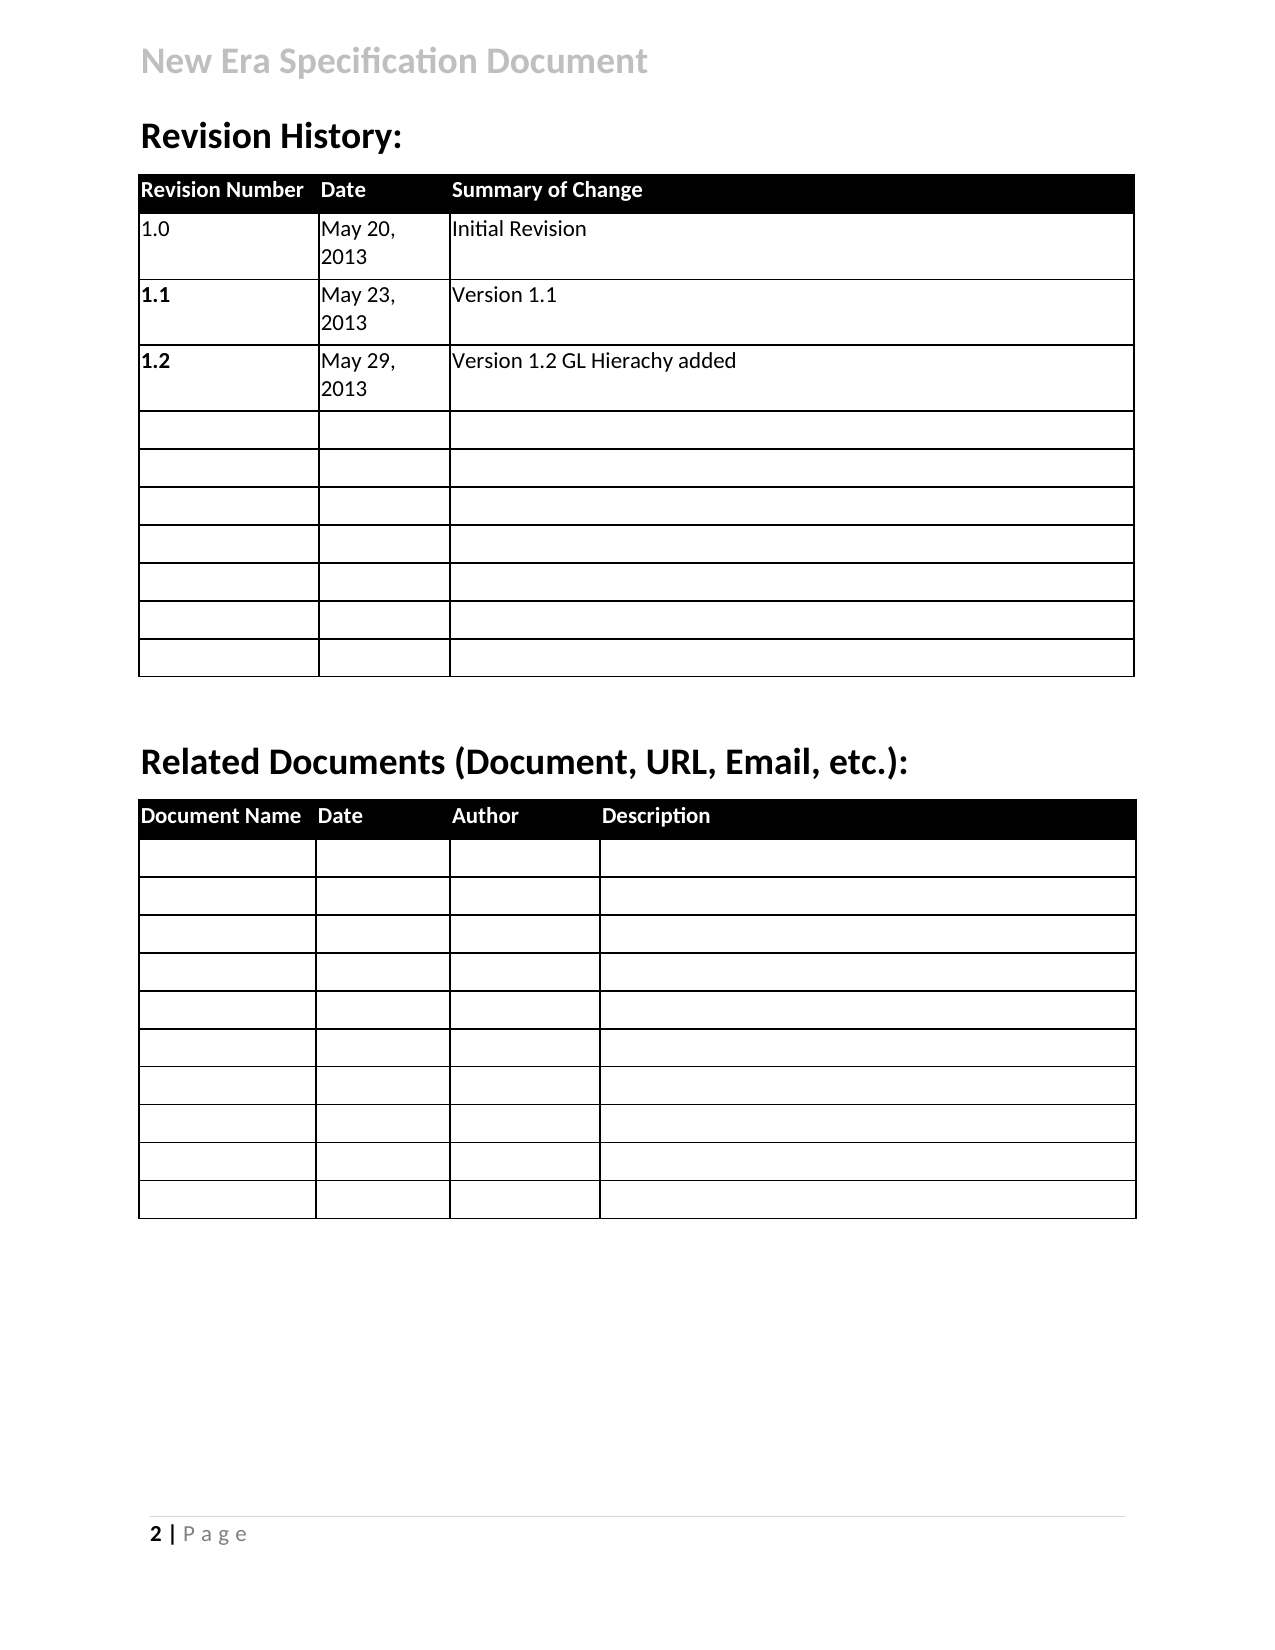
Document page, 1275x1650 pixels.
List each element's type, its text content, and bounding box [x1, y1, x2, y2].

table_header Revision Number [140, 176, 319, 212]
table_cell [140, 1105, 315, 1142]
table_header Document Name [140, 801, 316, 838]
table_cell [451, 526, 1133, 562]
table_cell [317, 1143, 449, 1179]
table_cell [601, 840, 1135, 876]
table_cell [601, 1030, 1135, 1066]
table_cell [451, 840, 599, 876]
table_cell [451, 1067, 599, 1104]
table_cell [317, 878, 449, 914]
table_cell [601, 1105, 1135, 1142]
table_cell [140, 564, 318, 600]
text Related Documents (Document, URL, Email, etc.): [141, 738, 1125, 784]
table_header Author [450, 801, 600, 838]
table_cell [320, 564, 449, 600]
table_cell [317, 954, 449, 990]
table_cell [140, 916, 315, 952]
table_cell [140, 640, 318, 676]
table_cell [601, 1143, 1135, 1179]
table_cell [451, 954, 599, 990]
table_cell May 20, 2013 [320, 214, 449, 278]
table_cell [451, 412, 1133, 448]
table_cell [140, 1181, 315, 1217]
table_cell [140, 450, 318, 486]
table_cell [320, 412, 449, 448]
table_cell 1.1 [140, 280, 318, 344]
table_cell [140, 1067, 315, 1104]
table_header Date [319, 176, 450, 212]
table_cell [317, 992, 449, 1028]
table_cell May 23, 2013 [320, 280, 449, 344]
table_cell [140, 1143, 315, 1179]
table_cell [140, 488, 318, 524]
table_cell [320, 526, 449, 562]
table_cell [320, 450, 449, 486]
table_cell [317, 1067, 449, 1104]
table_header Date [316, 801, 450, 838]
table_cell [451, 564, 1133, 600]
table_cell [601, 1181, 1135, 1217]
table_cell [601, 1067, 1135, 1104]
table_cell May 29, 2013 [320, 346, 449, 410]
table_cell [140, 1030, 315, 1066]
table_cell [317, 1030, 449, 1066]
table_cell [451, 1030, 599, 1066]
table_cell [601, 916, 1135, 952]
table_cell Initial Revision [451, 214, 1133, 278]
table_cell [140, 954, 315, 990]
table_cell [451, 1143, 599, 1179]
table_cell [601, 954, 1135, 990]
table_cell [451, 878, 599, 914]
table_cell [317, 1181, 449, 1217]
table_cell [451, 450, 1133, 486]
table_cell [451, 1105, 599, 1142]
table_cell Version 1.1 [451, 280, 1133, 344]
table_cell [320, 488, 449, 524]
table_cell [320, 640, 449, 676]
table_cell [140, 878, 315, 914]
table_cell [451, 992, 599, 1028]
table_cell [451, 602, 1133, 638]
table_cell [451, 1181, 599, 1217]
table_cell [317, 1105, 449, 1142]
table_cell 1.0 [140, 214, 318, 278]
table_cell [317, 916, 449, 952]
table_cell [601, 878, 1135, 914]
table_cell [451, 640, 1133, 676]
table_cell [451, 488, 1133, 524]
table_cell [320, 602, 449, 638]
table_cell Version 1.2 GL Hierachy added [451, 346, 1133, 410]
table_cell [140, 840, 315, 876]
table_header Description [600, 801, 1135, 838]
table_cell [140, 602, 318, 638]
table_cell [317, 840, 449, 876]
table_cell [140, 412, 318, 448]
table_header Summary of Change [450, 176, 1133, 212]
text Revision History: [141, 112, 1125, 158]
table_cell [140, 992, 315, 1028]
table_cell [140, 526, 318, 562]
table_cell [451, 916, 599, 952]
table_cell [601, 992, 1135, 1028]
table_cell 1.2 [140, 346, 318, 410]
